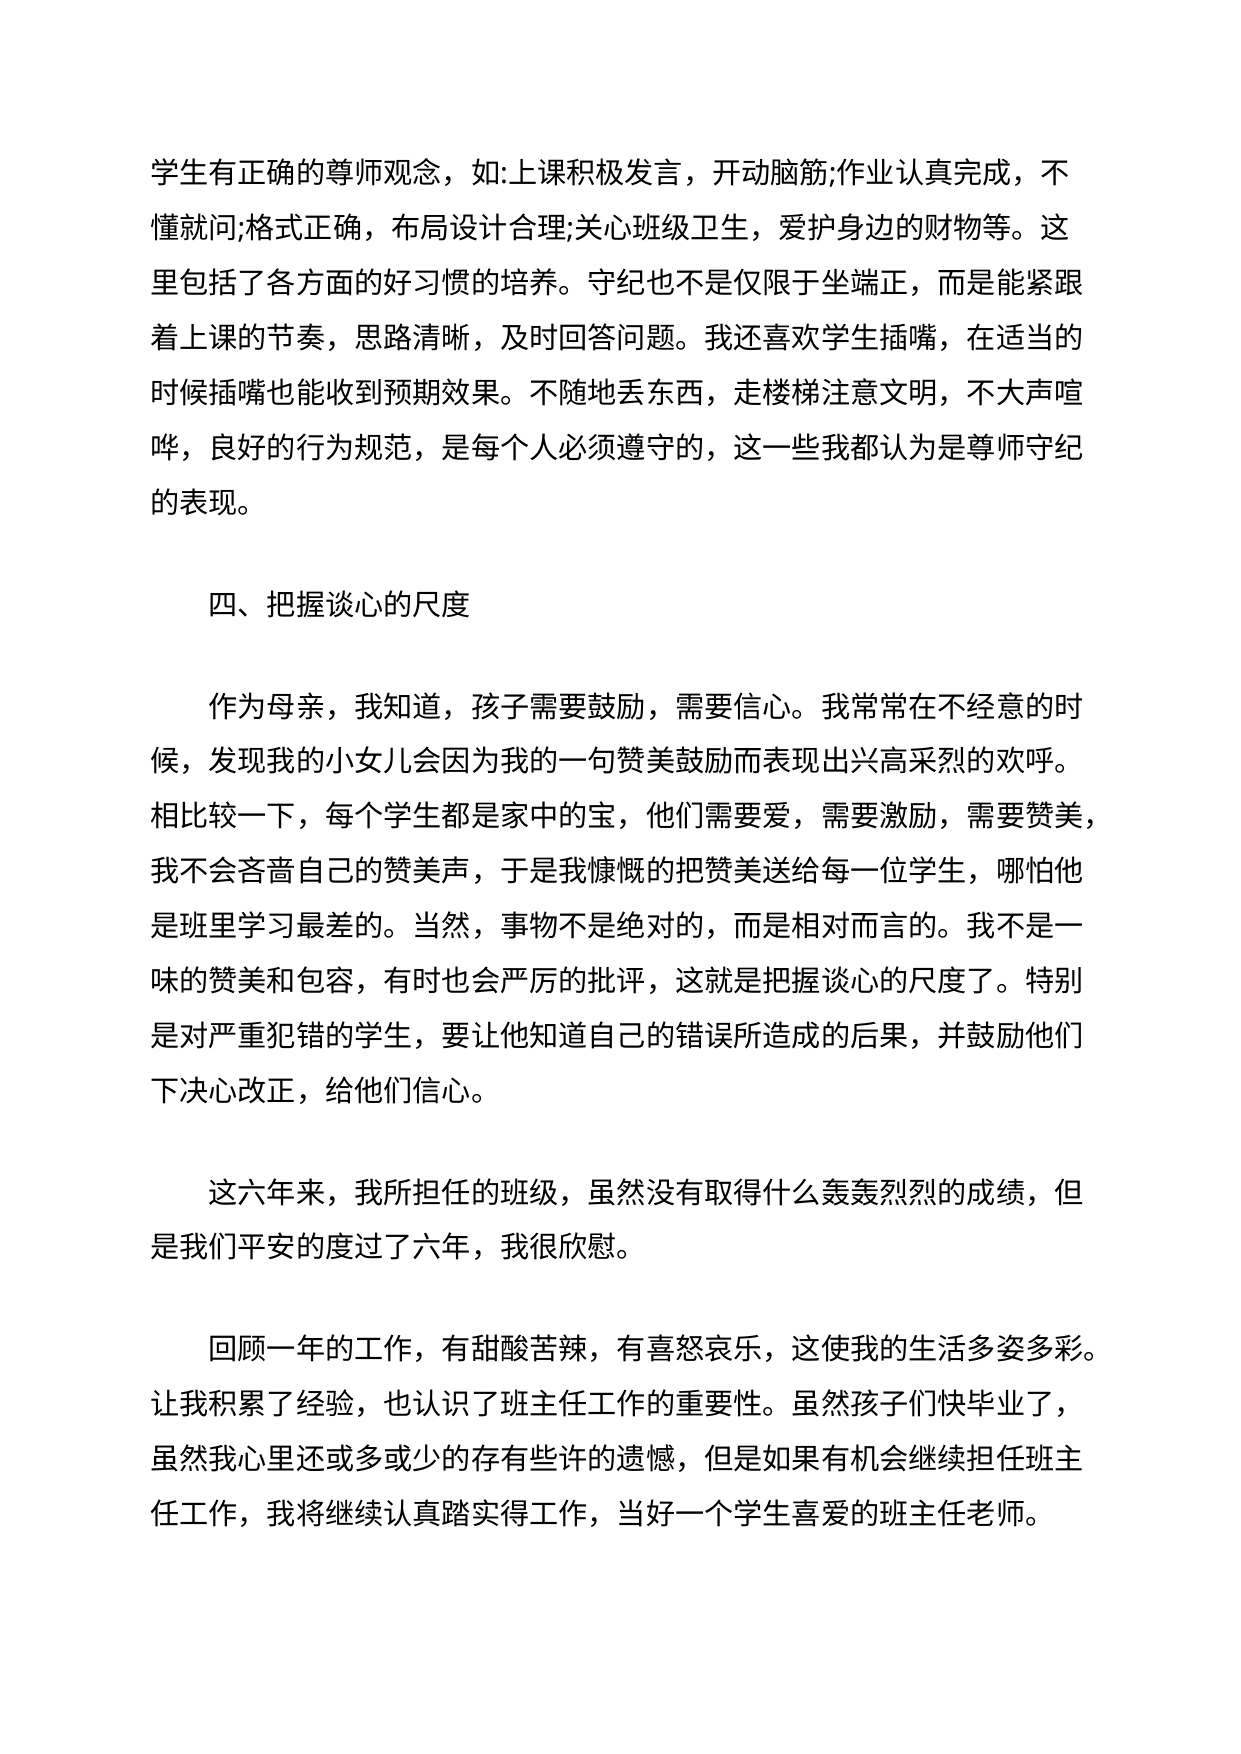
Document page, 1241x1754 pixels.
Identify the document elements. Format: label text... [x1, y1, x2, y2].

text 这六年来，我所担任的班级，虽然没有取得什么轰轰烈烈的成绩，但是我们平安的度过了六年，我很欣慰。 [150, 1169, 1090, 1266]
text 四、把握谈心的尺度 [150, 581, 1090, 624]
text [150, 150, 1090, 522]
text 回顾一年的工作，有甜酸苦辣，有喜怒哀乐，这使我的生活多姿多彩。让我积累了经验，也认识了班主任工作的重要性。虽然孩子们快毕业了，虽然我心里还或多或少的存有些许的遗憾，但是如果有机会继续担任班主任工作，我将继续认真踏实得工作，当好一个学生喜爱的班主任老师。 [150, 1326, 1090, 1533]
text 作为母亲，我知道，孩子需要鼓励，需要信心。我常常在不经意的时候，发现我的小女儿会因为我的一句赞美鼓励而表现出兴高采烈的欢呼。相比较一下，每个学生都是家中的宝，他们需要爱，需要激励，需要赞美，我不会吝啬自己的赞美声，于是我慷慨的把赞美送给每一位学生，哪怕他是班里学习最差的。当然，事物不是绝对的，而是相对而言的。我不是一味的赞美和包容，有时也会严厉的批评，这就是把握谈心的尺度了。特别是对严重犯错的学生，要让他知道自己的错误所造成的后果，并鼓励他们下决心改正，给他们信心。 [150, 683, 1090, 1110]
